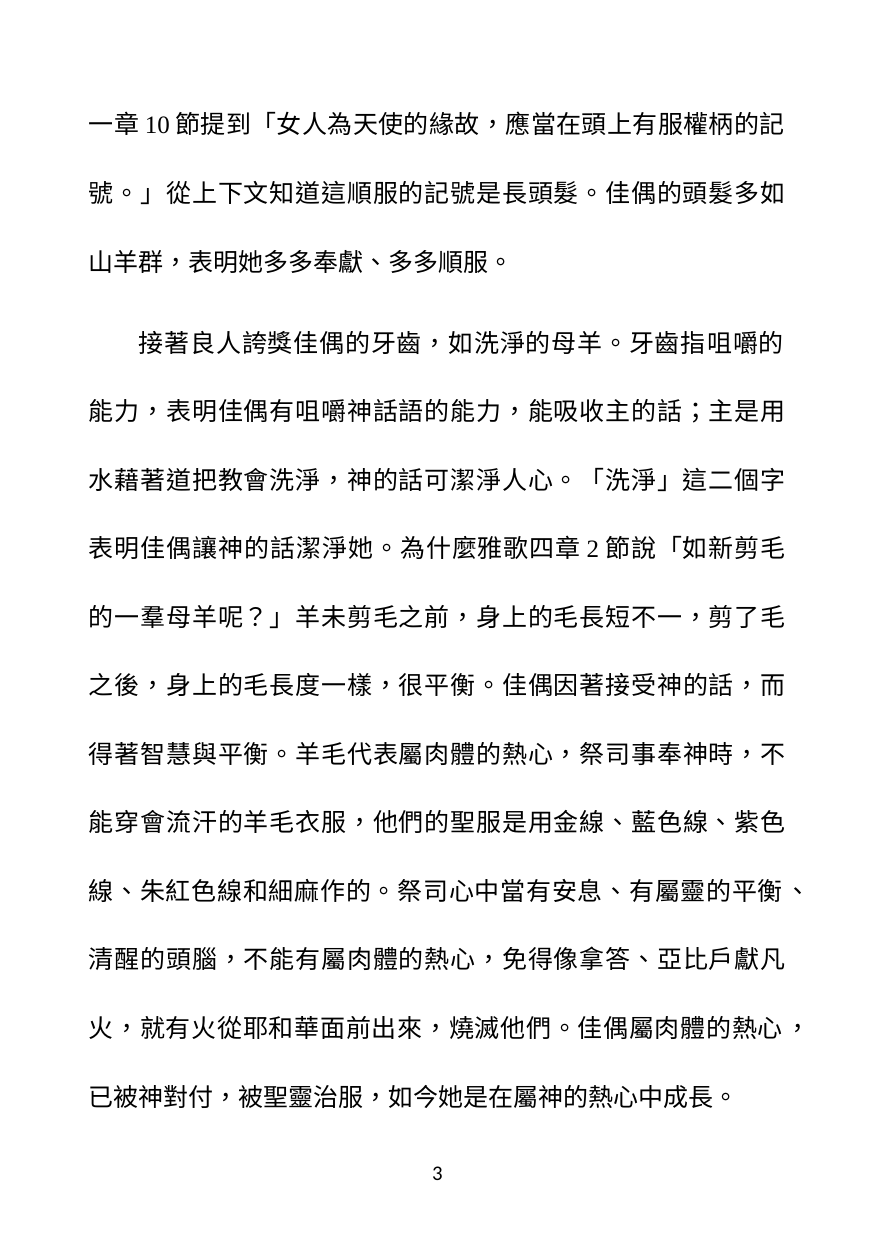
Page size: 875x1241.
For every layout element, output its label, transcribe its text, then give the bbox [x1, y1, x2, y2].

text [89, 89, 785, 294]
text 接著良人誇獎佳偶的牙齒，如洗淨的母羊。牙齒指咀嚼的能力，表明佳偶有咀嚼神話語的能力，能吸收主的話；主是用水藉著道把教會洗淨，神的話可潔淨人心。「洗淨」這二個字表明佳偶讓神的話潔淨她。為什麼雅歌四章2節說「如新剪毛的一羣母羊呢？」羊未剪毛之前，身上的毛長短不一，剪了毛之後，身上的毛長度一樣，很平衡。佳偶因著接受神的話，而得著智慧與平衡。羊毛代表屬肉體的熱心，祭司事奉神時，不能穿會流汗的羊毛衣服，他們的聖服是用金線、藍色線、紫色線、朱紅色線和細麻作的。祭司心中當有安息、有屬靈的平衡、清醒的頭腦，不能有屬肉體的熱心，免得像拿答、亞比戶獻凡火，就有火從耶和華面前出來，燒滅他們。佳偶屬肉體的熱心，已被神對付，被聖靈治服，如今她是在屬神的熱心中成長。 [89, 307, 785, 1129]
